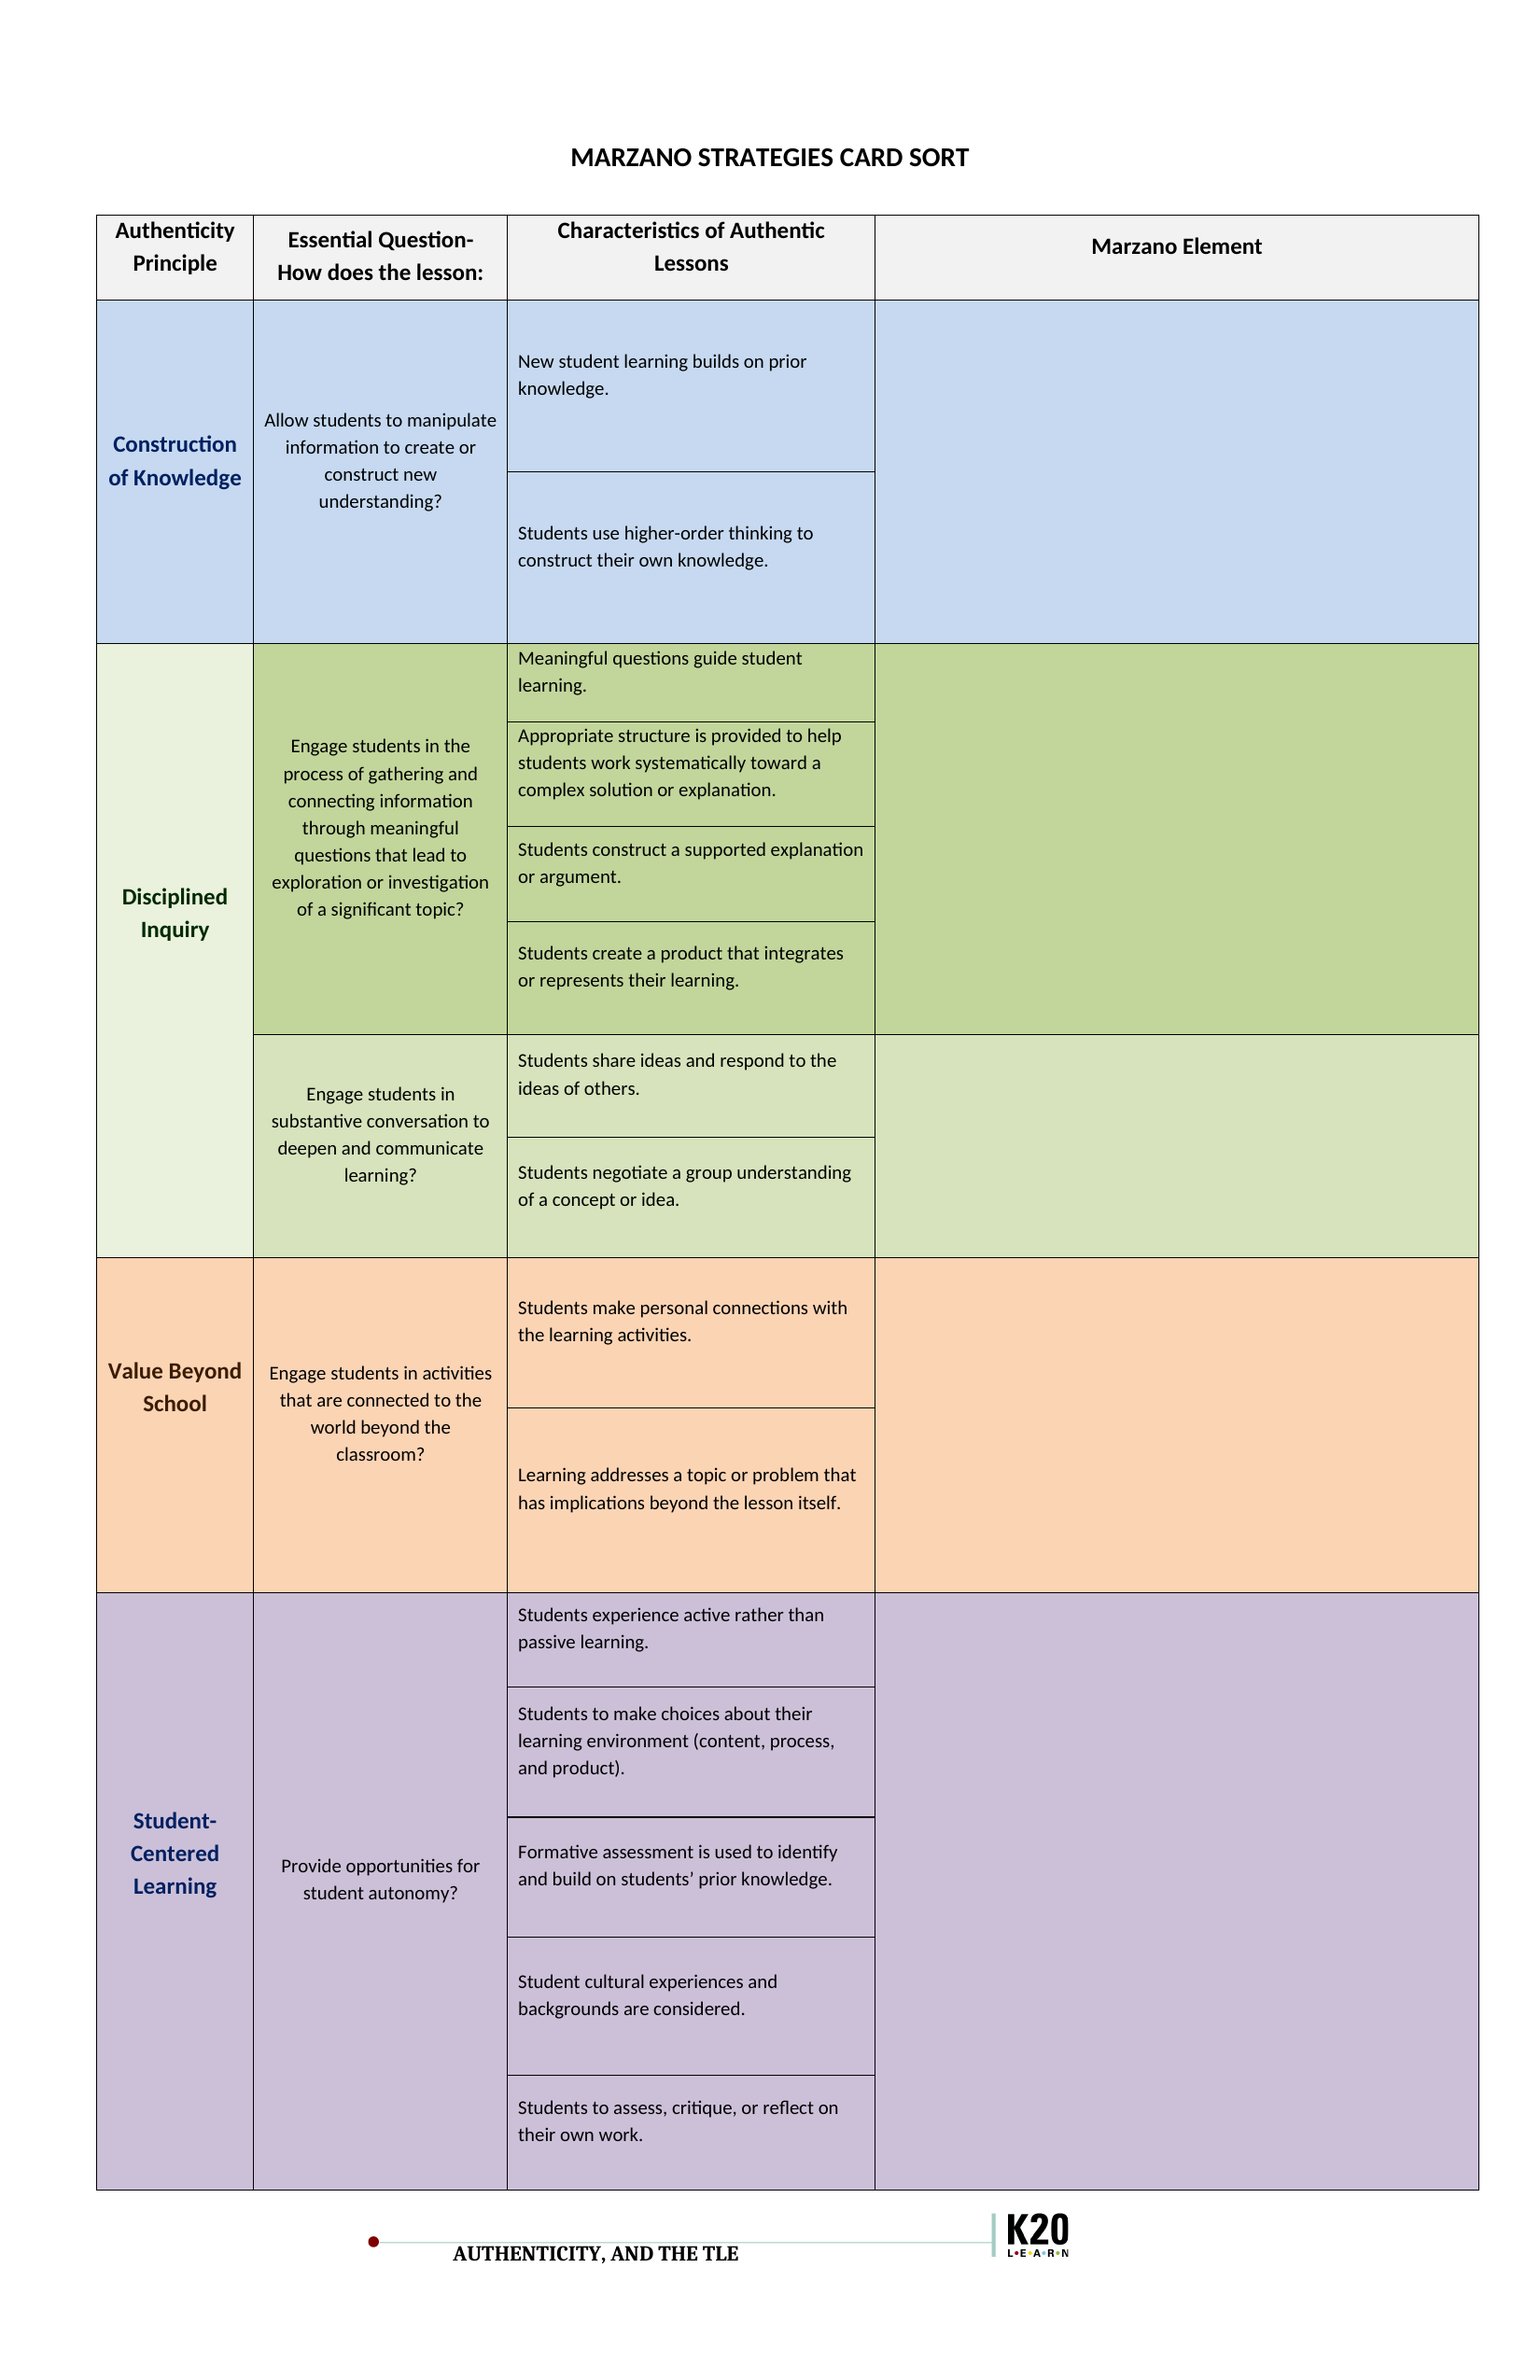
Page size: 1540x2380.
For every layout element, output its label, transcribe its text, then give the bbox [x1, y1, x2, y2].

table_cell Disciplined Inquiry [97, 644, 253, 1257]
table_cell [875, 1258, 1478, 1592]
table_cell New student learning builds on prior knowledge. [508, 301, 875, 471]
table_cell Students experience active rather than passive learning. [508, 1593, 875, 1687]
table_cell Students to make choices about their learning environment (content, process, and product). [508, 1687, 875, 1816]
table_cell Student-Centered Learning [97, 1593, 253, 2190]
table_cell [875, 644, 1478, 1034]
table_cell Students use higher-order thinking to construct their own knowledge. [508, 472, 875, 643]
table_cell Construction of Knowledge [97, 301, 253, 643]
picture [628, 2251, 633, 2260]
table_cell Learning addresses a topic or problem that has implications beyond the lesson itself. [508, 1408, 875, 1592]
table_cell Students negotiate a group understanding of a concept or idea. [508, 1138, 875, 1257]
table_cell Students share ideas and respond to the ideas of others. [508, 1035, 875, 1137]
table_header Characteristics of Authentic Lessons [508, 216, 875, 300]
picture [368, 2210, 1069, 2260]
picture [644, 2247, 650, 2260]
table_cell Provide opportunities for student autonomy? [254, 1593, 507, 2190]
table_cell Engage students in the process of gathering and connecting information through meaningful questions that lead to exploration or investigation of a significant topic? [254, 644, 507, 1034]
table_cell Engage students in substantive conversation to deepen and communicate learning? [254, 1035, 507, 1257]
table_cell Students construct a supported explanation or argument. [508, 827, 875, 921]
picture [525, 2251, 529, 2260]
table_cell Allow students to manipulate information to create or construct new understanding? [254, 301, 507, 643]
table_cell Formative assessment is used to identify and build on students’ prior knowledge. [508, 1818, 875, 1937]
table_cell Students to assess, critique, or reflect on their own work. [508, 2076, 875, 2190]
table_cell Value Beyond School [97, 1258, 253, 1592]
table_cell [875, 1593, 1478, 2190]
table_cell Appropriate structure is provided to help students work systematically toward a complex solution or explanation. [508, 722, 875, 826]
text MARZANO STRATEGIES CARD SORT [140, 140, 1400, 174]
table_header Essential Question- How does the lesson: [254, 216, 507, 300]
table_cell Students create a product that integrates or represents their learning. [508, 922, 875, 1034]
table_cell [875, 1035, 1478, 1257]
picture [583, 2247, 593, 2260]
table_header Authenticity Principle [97, 216, 253, 300]
table_cell Student cultural experiences and backgrounds are considered. [508, 1938, 875, 2075]
table_cell [875, 301, 1478, 643]
table_cell Engage students in activities that are connected to the world beyond the classroom? [254, 1258, 507, 1592]
table_header Marzano Element [875, 216, 1478, 300]
table_cell Meaningful questions guide student learning. [508, 644, 875, 721]
table_cell Students make personal connections with the learning activities. [508, 1258, 875, 1407]
